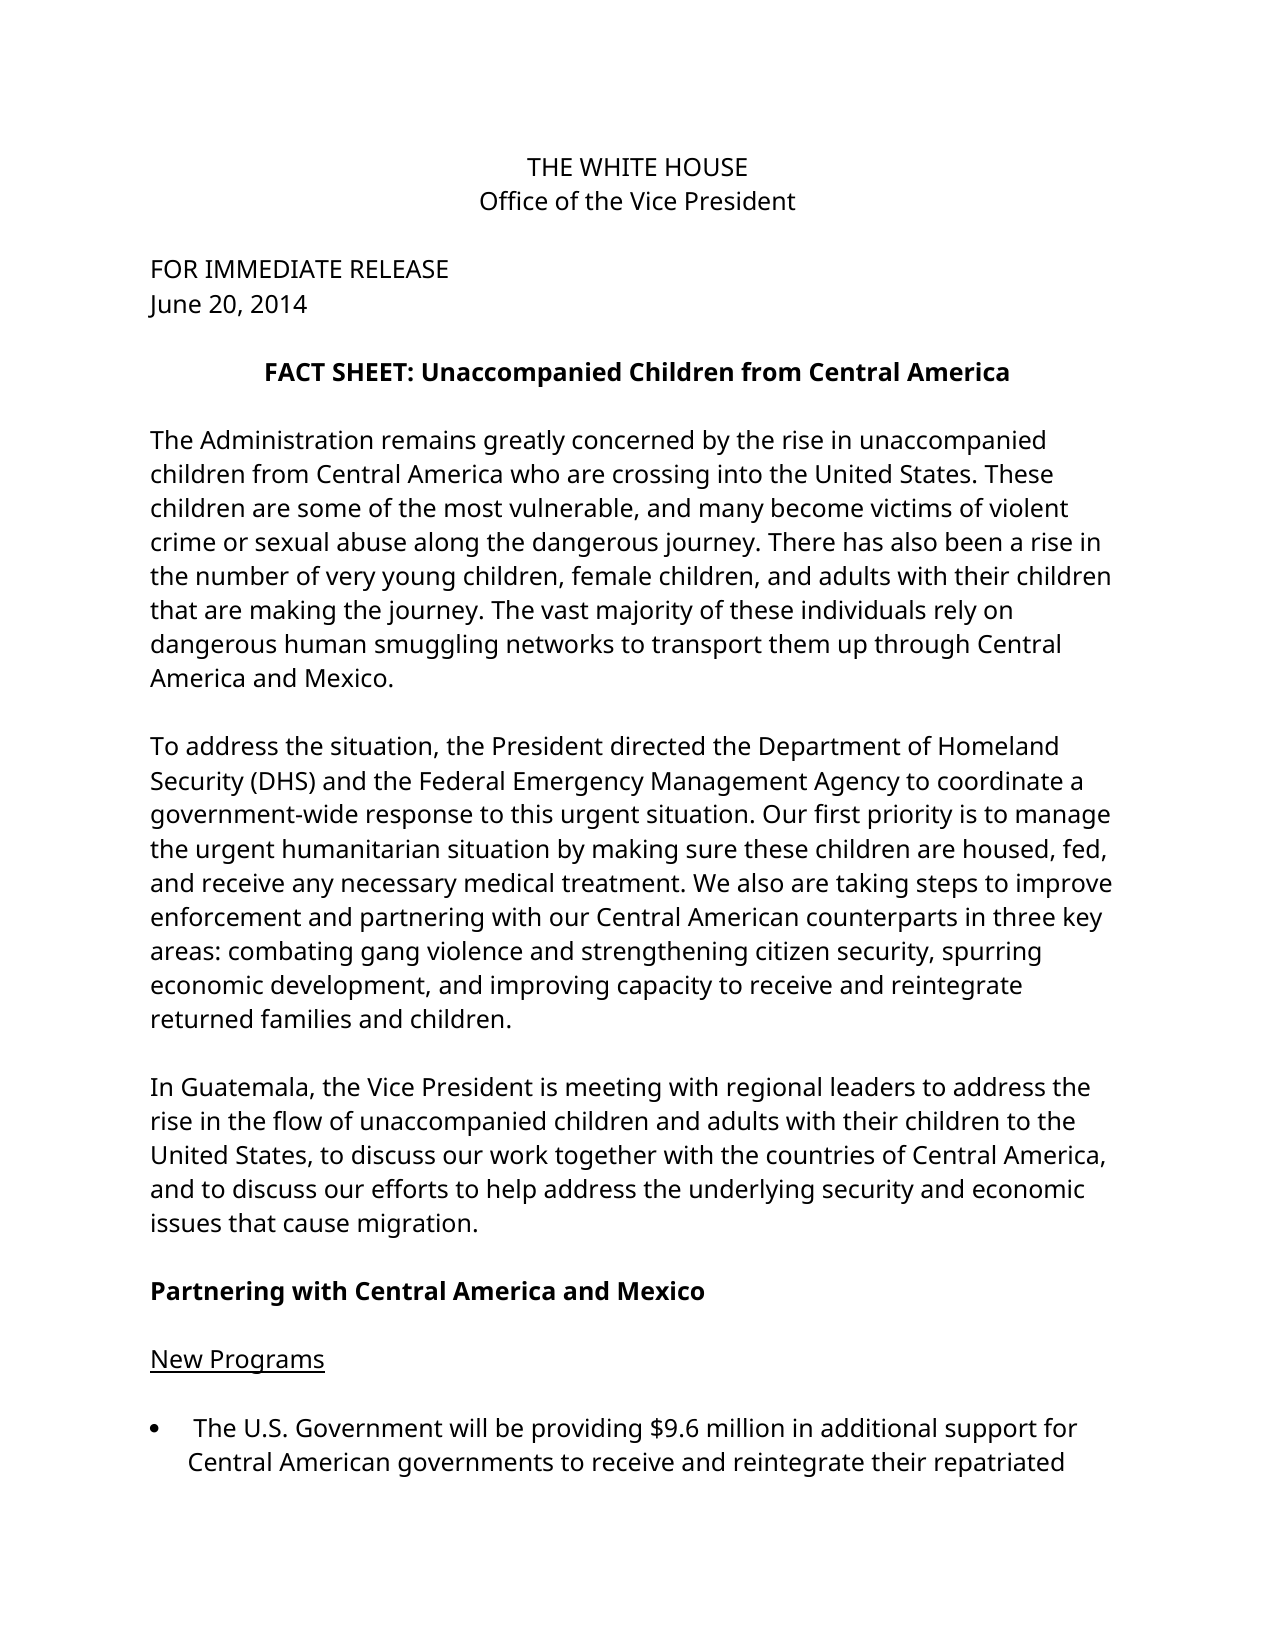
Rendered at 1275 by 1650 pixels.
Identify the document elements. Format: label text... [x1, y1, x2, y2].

text Office of the Vice President [150, 184, 1125, 218]
text THE WHITE HOUSE [150, 150, 1125, 184]
text Partnering with Central America and Mexico [150, 1274, 1125, 1308]
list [150, 1410, 1125, 1478]
text In Guatemala, the Vice President is meeting with regional leaders to address the rise in the flow of unaccompanied children and adults with their children to the United States, to discuss our work together with the countries of Central America, and to discuss our efforts to help address the underlying security and economic issues that cause migration. [150, 1070, 1125, 1240]
text June 20, 2014 [150, 286, 1125, 320]
text FOR IMMEDIATE RELEASE [150, 252, 1125, 286]
text New Programs [150, 1342, 1125, 1376]
text To address the situation, the President directed the Department of Homeland Security (DHS) and the Federal Emergency Management Agency to coordinate a government-wide response to this urgent situation. Our first priority is to manage the urgent humanitarian situation by making sure these children are housed, fed, and receive any necessary medical treatment. We also are taking steps to improve enforcement and partnering with our Central American counterparts in three key areas: combating gang violence and strengthening citizen security, spurring economic development, and improving capacity to receive and reintegrate returned families and children. [150, 729, 1125, 1036]
text The Administration remains greatly concerned by the rise in unaccompanied children from Central America who are crossing into the United States. These children are some of the most vulnerable, and many become victims of violent crime or sexual abuse along the dangerous journey. There has also been a rise in the number of very young children, female children, and adults with their children that are making the journey. The vast majority of these individuals rely on dangerous human smuggling networks to transport them up through Central America and Mexico. [150, 422, 1125, 695]
text FACT SHEET: Unaccompanied Children from Central America [150, 354, 1125, 388]
